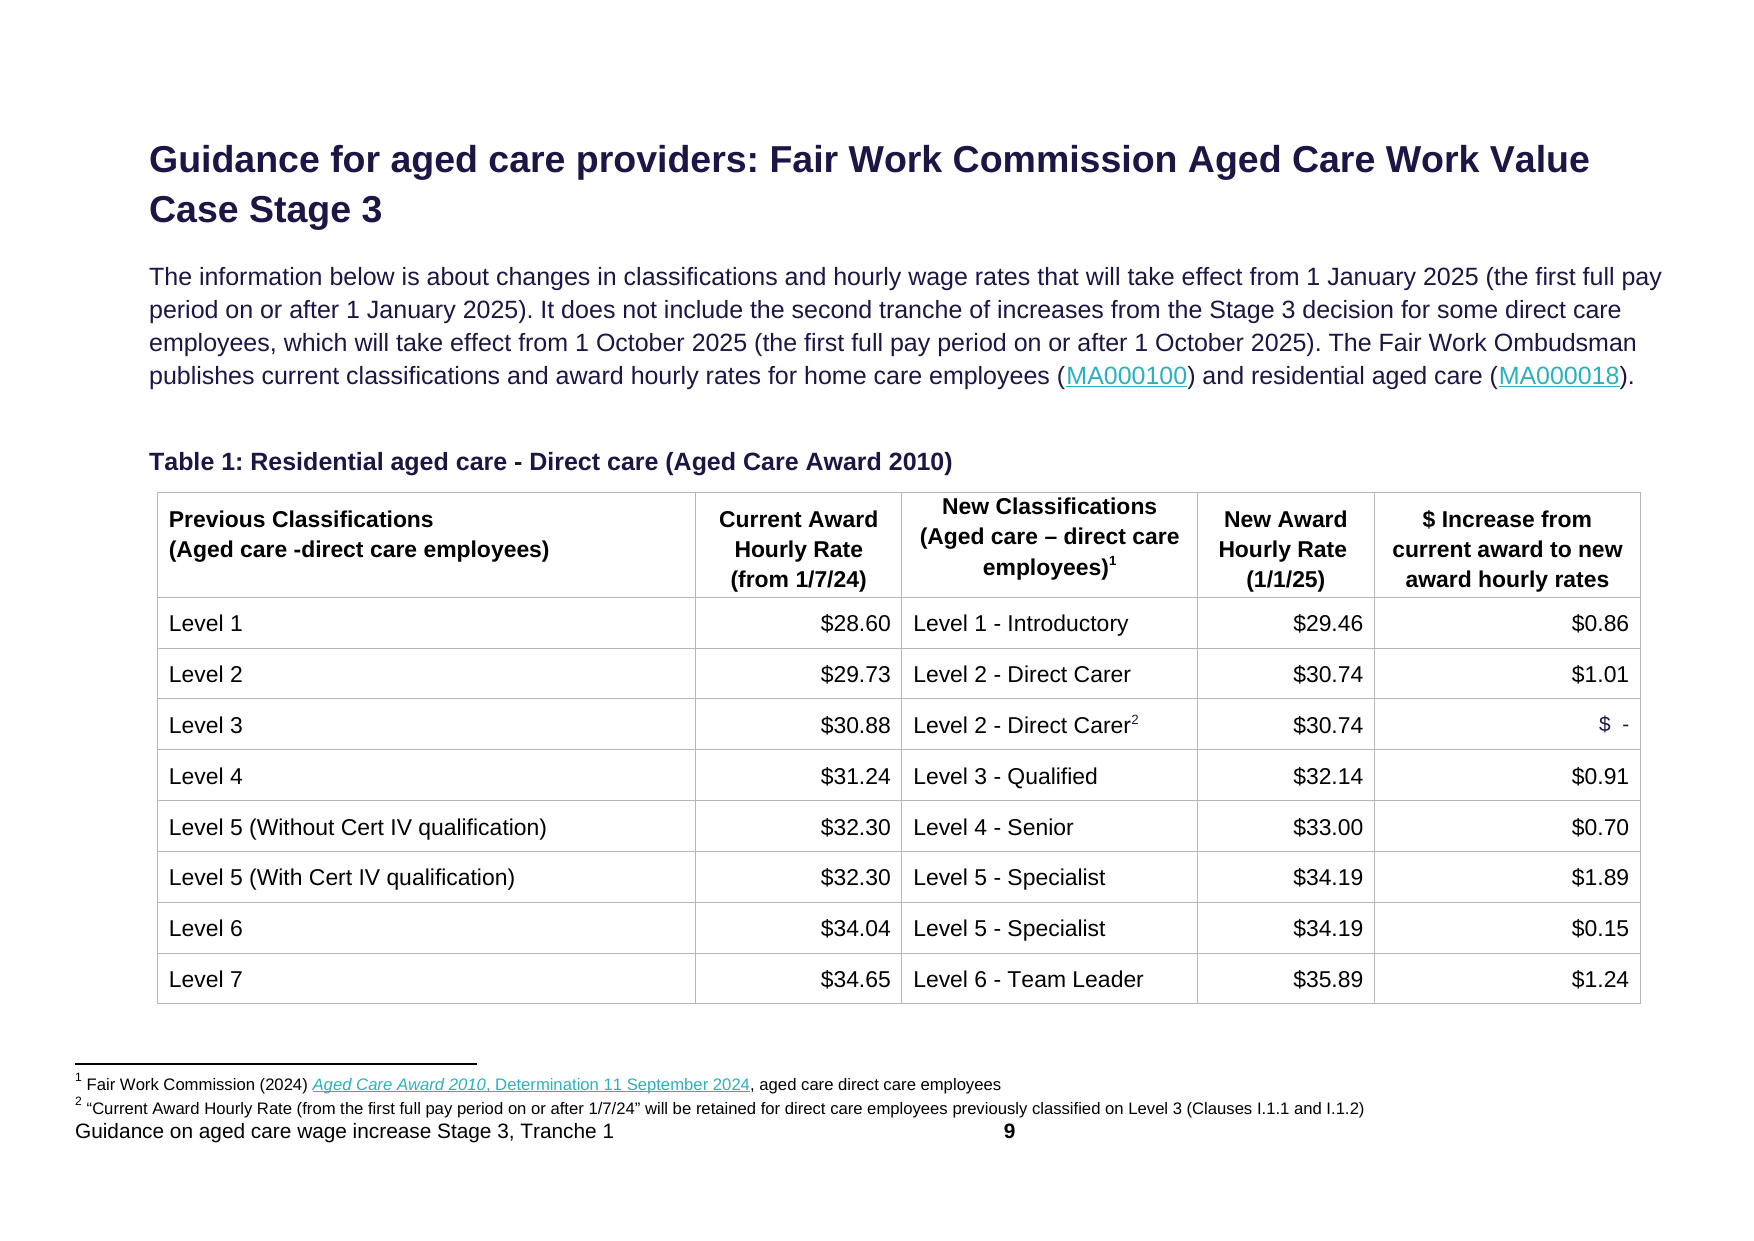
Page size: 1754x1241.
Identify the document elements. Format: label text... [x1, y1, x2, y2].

table_cell $29.73 [696, 649, 901, 698]
table_cell Level 1 - Introductory [902, 598, 1197, 647]
table_cell Level 5 - Specialist [902, 852, 1197, 902]
table_header New Classifications (Aged care – direct care employees) [902, 493, 1197, 597]
subtitle Guidance for aged care providers: Fair Work Commission Aged Care Work Value Case Stage 3 [149, 138, 1679, 230]
table_cell $30.74 [1198, 699, 1374, 749]
table_cell Level 2 - Direct Carer [902, 649, 1197, 698]
table_header New Award Hourly Rate (1/1/25) [1198, 493, 1374, 597]
table_cell Level 4 [158, 750, 695, 800]
table_header Previous Classifications (Aged care -direct care employees) [158, 493, 695, 597]
table_cell Level 5 (With Cert IV qualification) [158, 852, 695, 902]
table_header $ Increase from current award to new award hourly rates [1375, 493, 1640, 597]
table_cell $29.46 [1198, 598, 1374, 647]
table_cell Level 6 - Team Leader [902, 954, 1197, 1003]
table_cell Level 2 [158, 649, 695, 698]
table_cell $0.86 [1375, 598, 1640, 647]
table_cell Level 3 - Qualified [902, 750, 1197, 800]
table_cell Level 2 - Direct Carer [902, 699, 1197, 749]
table_cell $34.65 [696, 954, 901, 1003]
table_cell $31.24 [696, 750, 901, 800]
table_cell $0.15 [1375, 903, 1640, 952]
table_cell $28.60 [696, 598, 901, 647]
table_cell $34.19 [1198, 852, 1374, 902]
table_cell $32.14 [1198, 750, 1374, 800]
table_cell $32.30 [696, 852, 901, 902]
table_header Current Award Hourly Rate (from 1/7/24) [696, 493, 901, 597]
table_cell $0.91 [1375, 750, 1640, 800]
table_cell $30.88 [696, 699, 901, 749]
table_cell $0.70 [1375, 801, 1640, 851]
table_cell Level 6 [158, 903, 695, 952]
table_cell $1.01 [1375, 649, 1640, 698]
table_cell $1.24 [1375, 954, 1640, 1003]
table_cell $ - [1375, 699, 1640, 749]
table_cell Level 1 [158, 598, 695, 647]
text Table 1: Residential aged care - Direct care (Aged Care Award 2010) [149, 446, 1679, 475]
table_cell $33.00 [1198, 801, 1374, 851]
table_cell Level 7 [158, 954, 695, 1003]
table_cell Level 5 - Specialist [902, 903, 1197, 952]
table_cell $35.89 [1198, 954, 1374, 1003]
table_cell $34.04 [696, 903, 901, 952]
table_cell Level 4 - Senior [902, 801, 1197, 851]
table_cell $32.30 [696, 801, 901, 851]
text The information below is about changes in classifications and hourly wage rates that will take effect from 1 January 2025 (the first full pay period on or after 1 January 2025). It does not include the second tranche of increases from the Stage 3 decision for some direct care employees, which will take effect from 1 October 2025 (the first full pay period on or after 1 October 2025). The Fair Work Ombudsman publishes current classifications and award hourly rates for home care employees (MA000100) and residential aged care (MA000018). [149, 262, 1679, 390]
table_cell Level 5 (Without Cert IV qualification) [158, 801, 695, 851]
table_cell $1.89 [1375, 852, 1640, 902]
table_cell $30.74 [1198, 649, 1374, 698]
table_cell $34.19 [1198, 903, 1374, 952]
table_cell Level 3 [158, 699, 695, 749]
